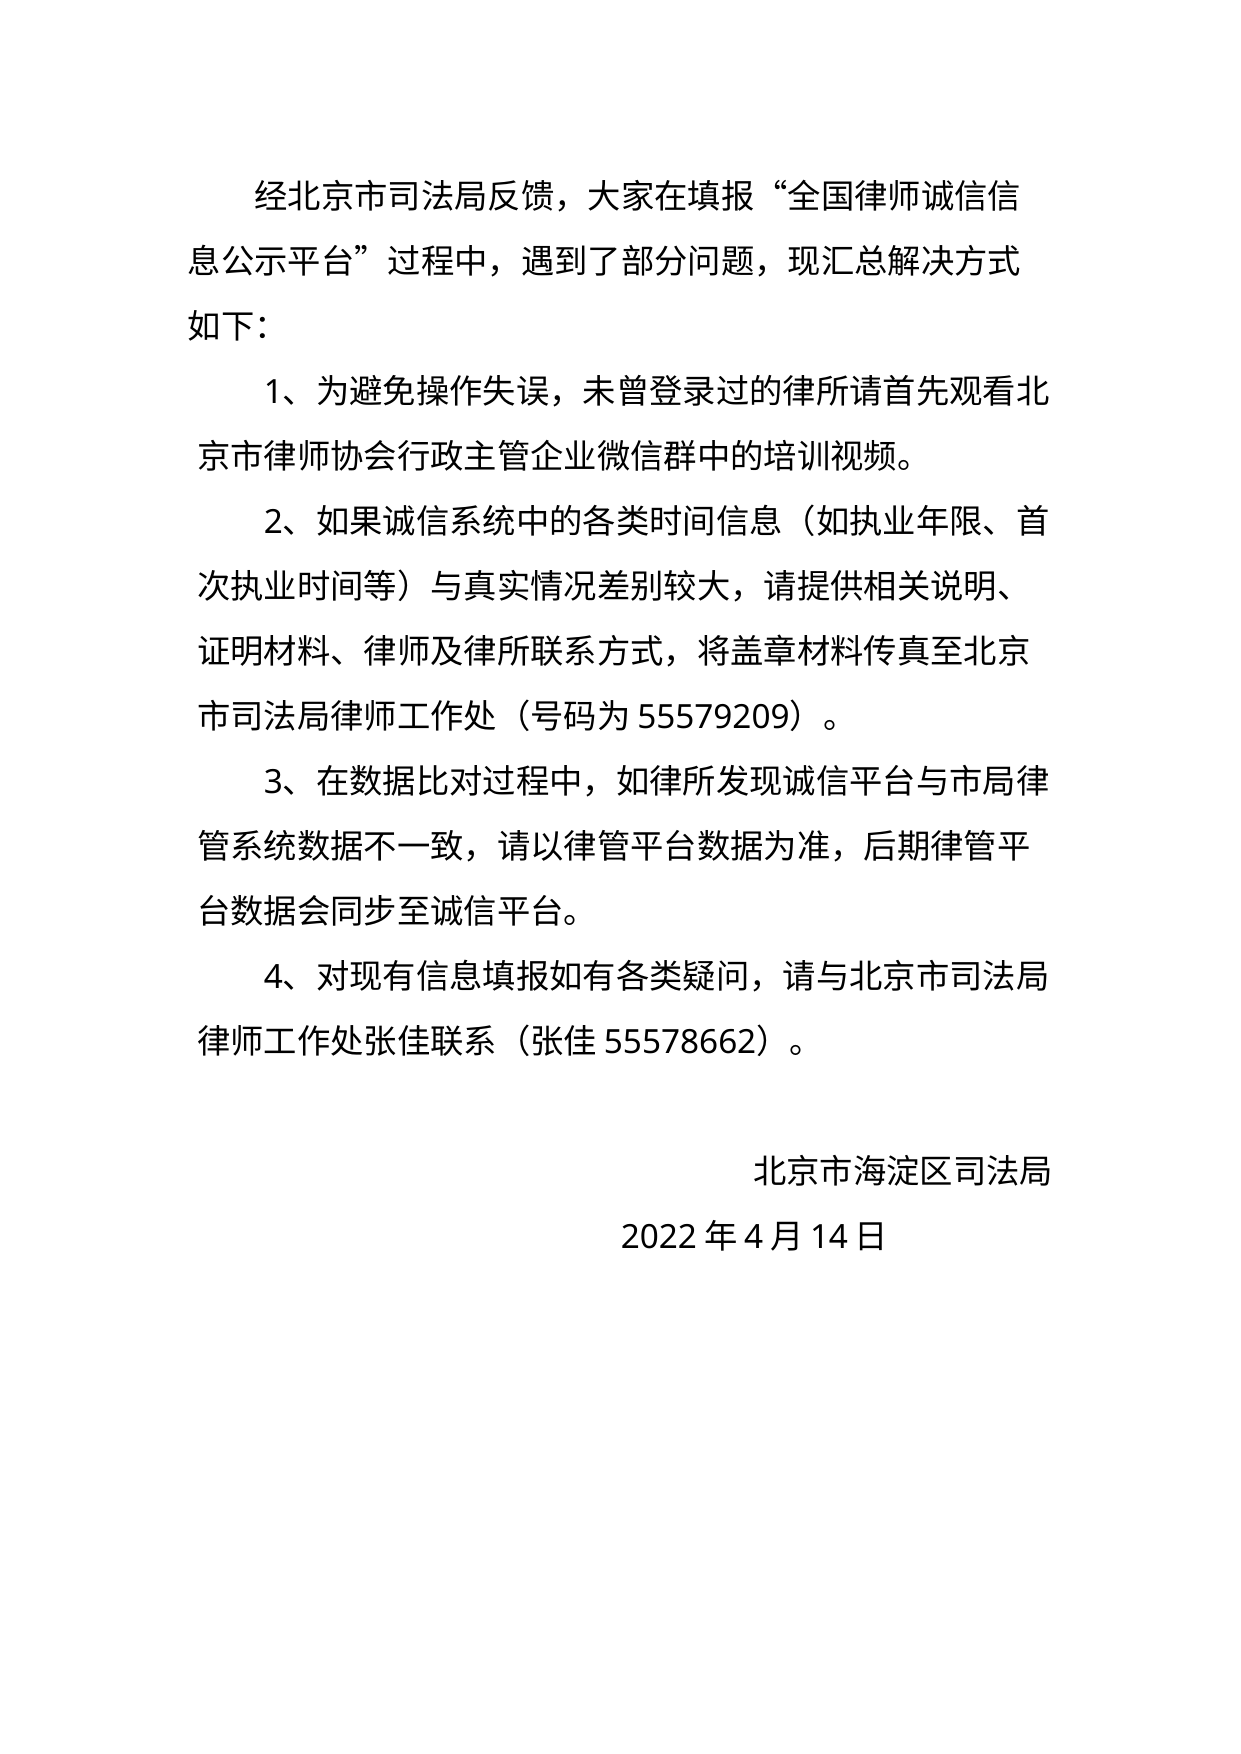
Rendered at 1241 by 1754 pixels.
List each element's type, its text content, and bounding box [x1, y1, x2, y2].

list 如果诚信系统中的各类时间信息（如执业年限、首次执业时间等）与真实情况差别较大，请提供相关说明、证明材料、律师及律所联系方式，将盖章材料传真至北京市司法局律师工作处（号码为55579209）。 [197, 487, 1053, 747]
list 在数据比对过程中，如律所发现诚信平台与市局律管系统数据不一致，请以律管平台数据为准，后期律管平台数据会同步至诚信平台。 [197, 747, 1053, 942]
list 对现有信息填报如有各类疑问，请与北京市司法局律师工作处张佳联系（张佳55578662）。 [197, 942, 1053, 1072]
text 经北京市司法局反馈，大家在填报“全国律师诚信信息公示平台”过程中，遇到了部分问题，现汇总解决方式如下： [187, 162, 1053, 357]
list 2022年4月14日 [187, 1202, 1053, 1267]
list 为避免操作失误，未曾登录过的律所请首先观看北京市律师协会行政主管企业微信群中的培训视频。 [197, 357, 1053, 487]
list 北京市海淀区司法局 [187, 1137, 1053, 1202]
